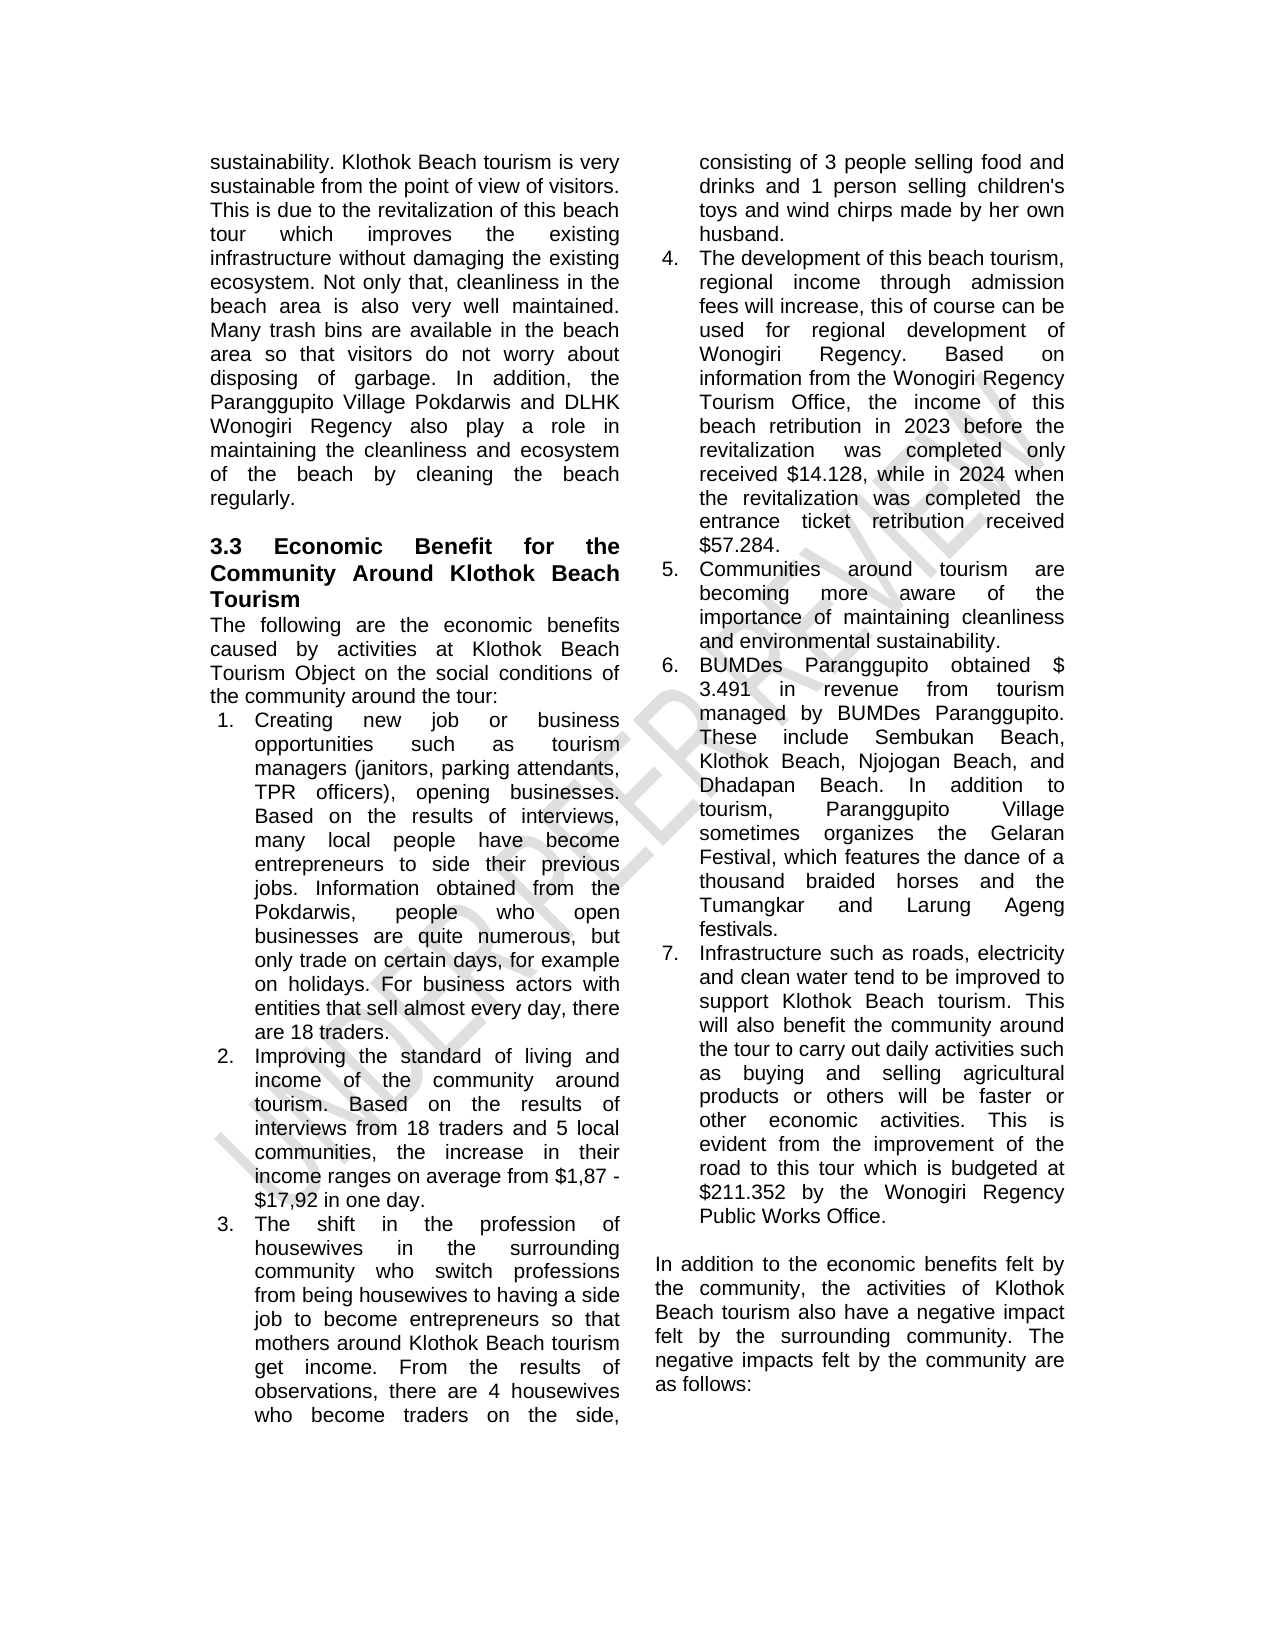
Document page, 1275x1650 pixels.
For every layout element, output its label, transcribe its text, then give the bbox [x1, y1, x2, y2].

list The shift in the profession of housewives in the surrounding community who switch professions from being housewives to having a side job to become entrepreneurs so that mothers around Klothok Beach tourism get income. From the results of observations, there are 4 housewives who become traders on the side, consisting of 3 people selling food and drinks and 1 person selling children's toys and wind chirps made by her own husband. [217, 1211, 620, 1427]
list Infrastructure such as roads, electricity and clean water tend to be improved to support Klothok Beach tourism. This will also benefit the community around the tour to carry out daily activities such as buying and selling agricultural products or others will be faster or other economic activities. This is evident from the improvement of the road to this tour which is budgeted at $211.352 by the Wonogiri Regency Public Works Office. [662, 941, 1065, 1228]
list The development of this beach tourism, regional income through admission fees will increase, this of course can be used for regional development of Wonogiri Regency. Based on information from the Wonogiri Regency Tourism Office, the income of this beach retribution in 2023 before the revitalization was completed only received $14.128, while in 2024 when the revitalization was completed the entrance ticket retribution received $57.284. [662, 246, 1065, 557]
text In addition to the economic benefits felt by the community, the activities of Klothok Beach tourism also have a negative impact felt by the surrounding community. The negative impacts felt by the community are as follows: [655, 1252, 1065, 1396]
text 3.3 Economic Benefit for the Community Around Klothok Beach Tourism [210, 533, 620, 612]
list The shift in the profession of housewives in the surrounding community who switch professions from being housewives to having a side job to become entrepreneurs so that mothers around Klothok Beach tourism get income. From the results of observations, there are 4 housewives who become traders on the side, consisting of 3 people selling food and drinks and 1 person selling children's toys and wind chirps made by her own husband. [662, 150, 1065, 246]
list Creating new job or business opportunities such as tourism managers (janitors, parking attendants, TPR officers), opening businesses. Based on the results of interviews, many local people have become entrepreneurs to side their previous jobs. Information obtained from the Pokdarwis, people who open businesses are quite numerous, but only trade on certain days, for example on holidays. For business actors with entities that sell almost every day, there are 18 traders. [217, 708, 620, 1044]
text The following are the economic benefits caused by activities at Klothok Beach Tourism Object on the social conditions of the community around the tour: [210, 612, 620, 708]
list BUMDes Paranggupito obtained $ 3.491 in revenue from tourism managed by BUMDes Paranggupito. These include Sembukan Beach, Klothok Beach, Njojogan Beach, and Dhadapan Beach. In addition to tourism, Paranggupito Village sometimes organizes the Gelaran Festival, which features the dance of a thousand braided horses and the Tumangkar and Larung Ageng festivals. [662, 653, 1065, 941]
list Communities around tourism are becoming more aware of the importance of maintaining cleanliness and environmental sustainability. [662, 557, 1065, 653]
list Improving the standard of living and income of the community around tourism. Based on the results of interviews from 18 traders and 5 local communities, the increase in their income ranges on average from $1,87 - $17,92 in one day. [217, 1044, 620, 1211]
